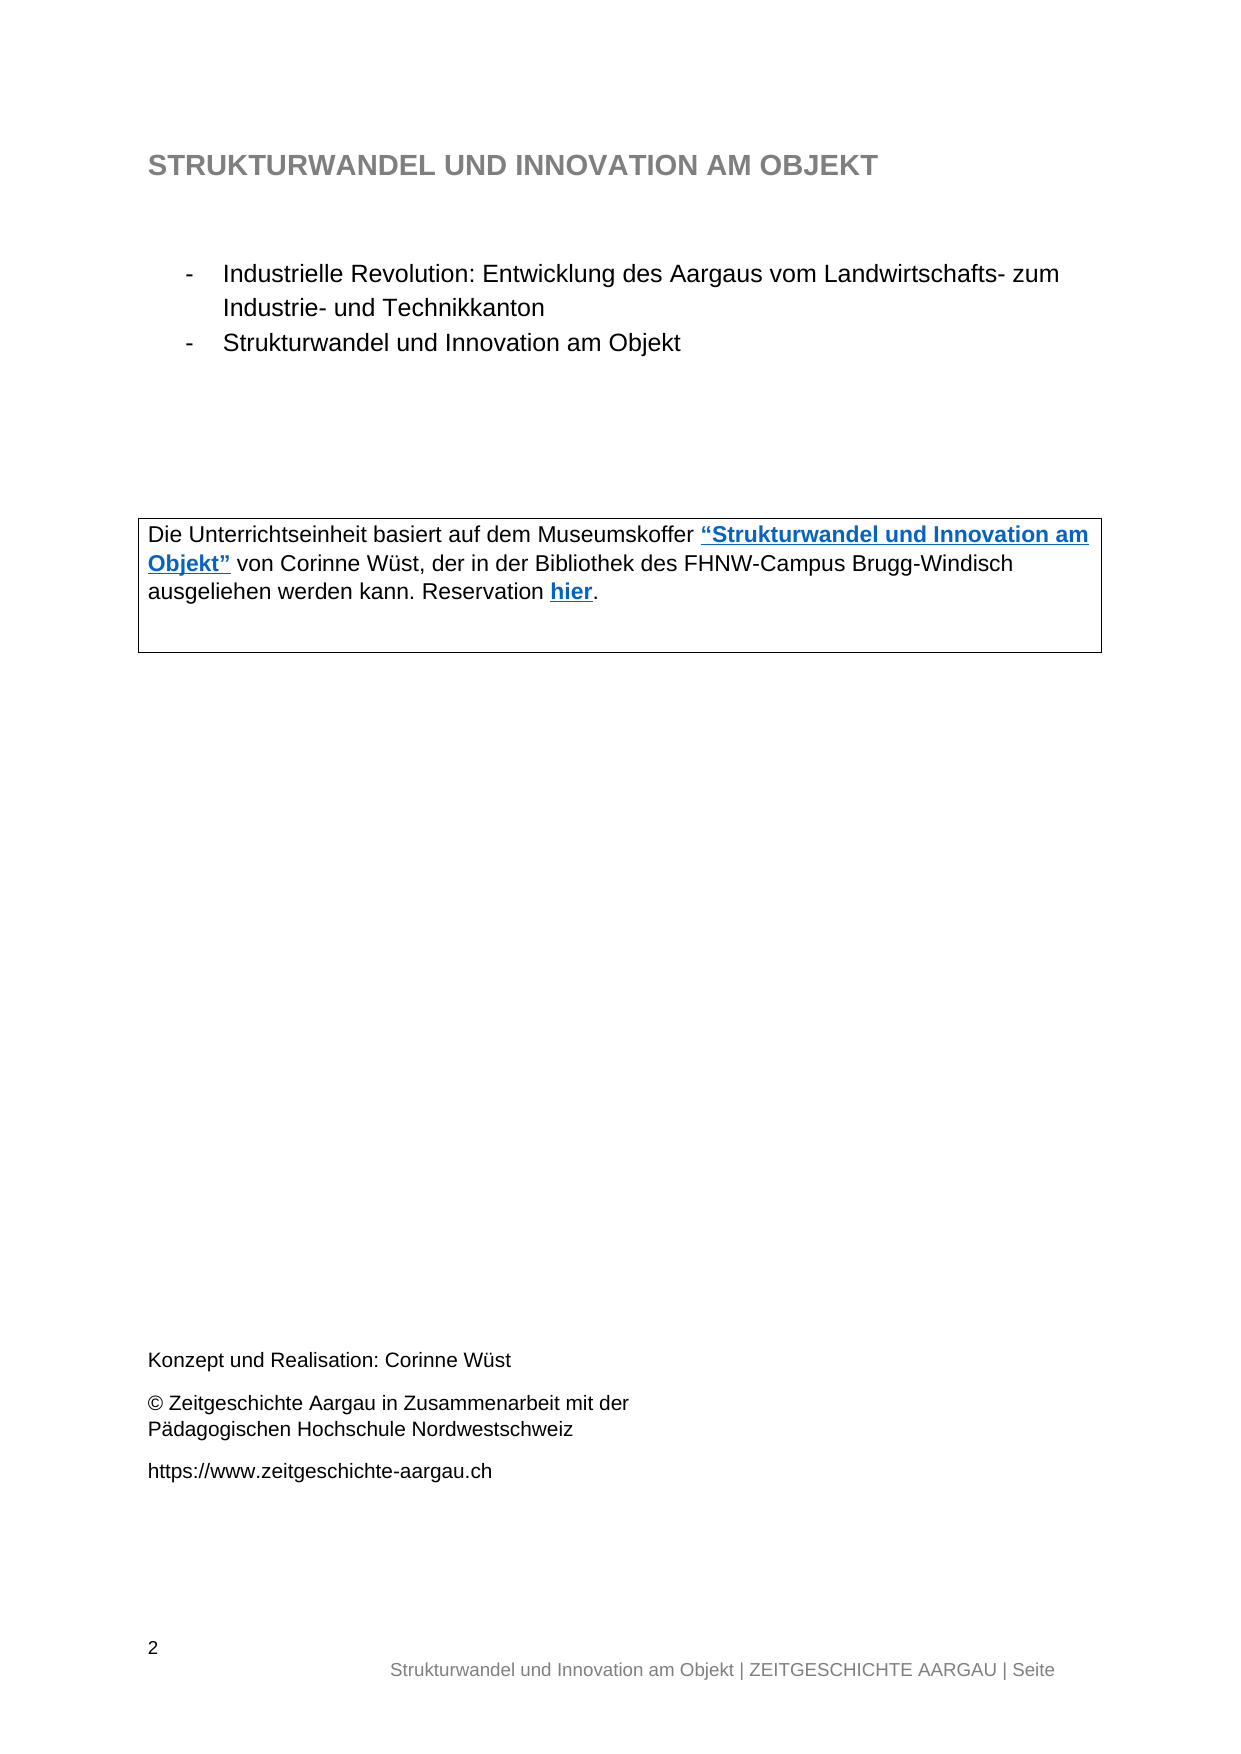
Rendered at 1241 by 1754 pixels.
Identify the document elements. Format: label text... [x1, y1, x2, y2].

list Industrielle Revolution: Entwicklung des Aargaus vom Landwirtschafts- zum Industrie- und Technikkanton [185, 259, 1093, 322]
text Strukturwandel und Innovation am Objekt [148, 148, 1093, 181]
list Strukturwandel und Innovation am Objekt [185, 328, 1093, 356]
text Konzept und Realisation: Corinne Wüst [148, 1348, 1093, 1372]
text Die Unterrichtseinheit basiert auf dem Museumskoffer “Strukturwandel und Innovation am Objekt” von Corinne Wüst, der in der Bibliothek des FHNW-Campus Brugg-Windisch ausgeliehen werden kann. Reservation hier. [139, 519, 1101, 604]
text https://www.zeitgeschichte-aargau.ch [148, 1459, 1093, 1483]
text © Zeitgeschichte Aargau in Zusammenarbeit mit der Pädagogischen Hochschule Nordwestschweiz [148, 1391, 1093, 1440]
